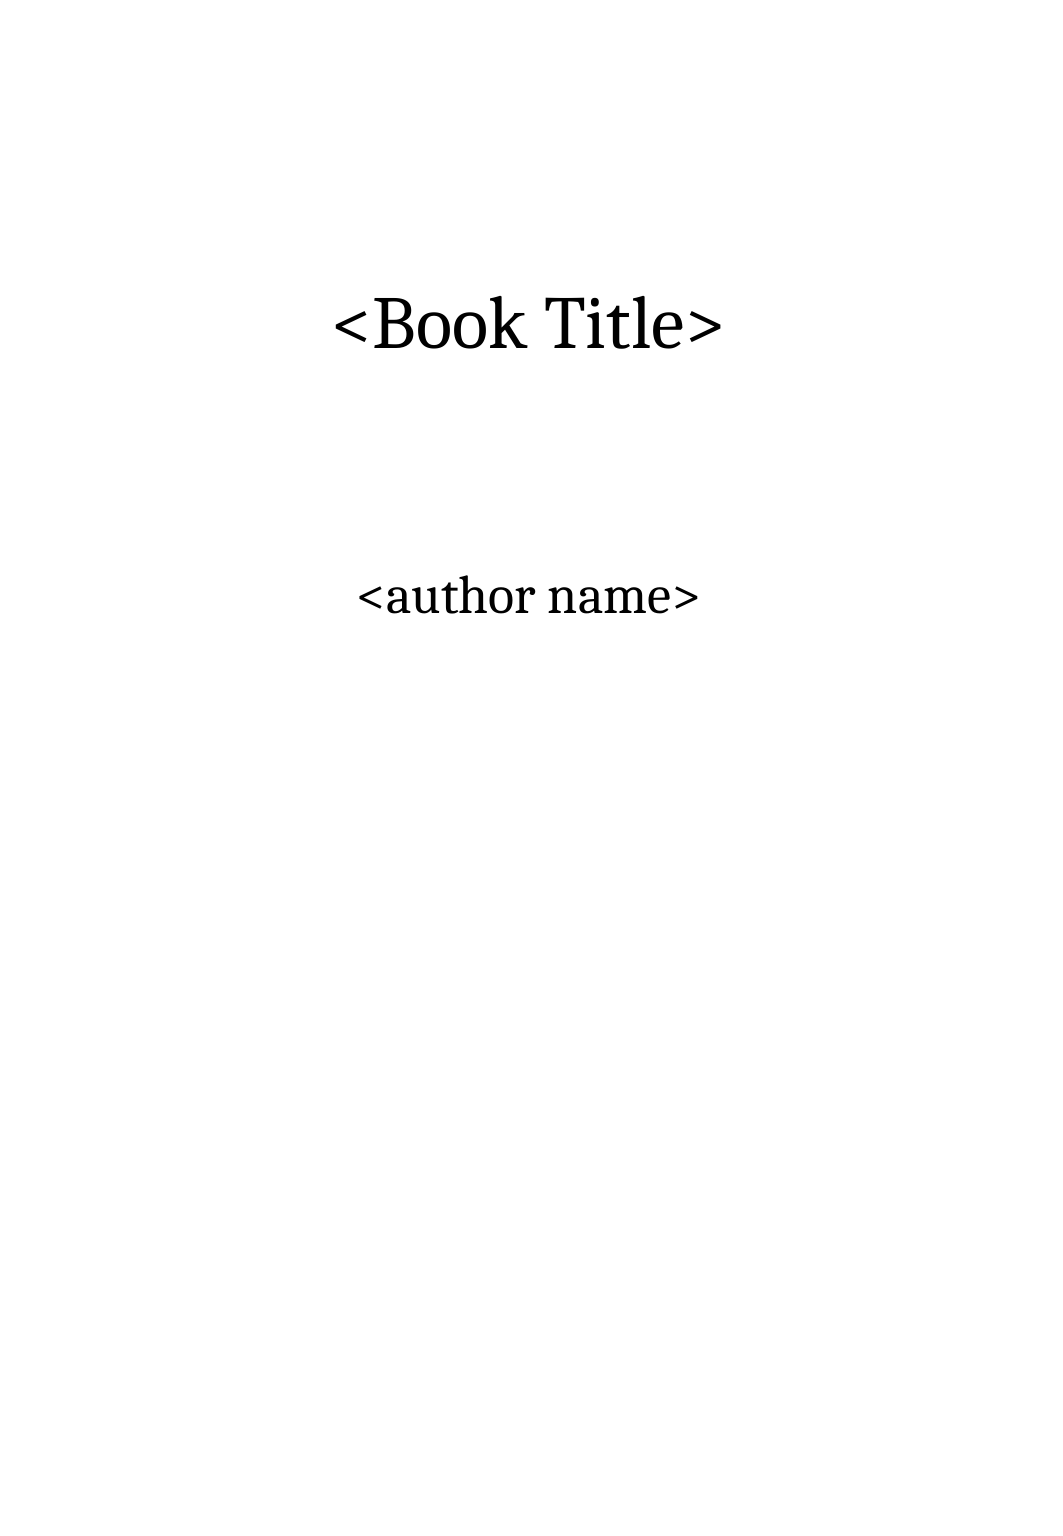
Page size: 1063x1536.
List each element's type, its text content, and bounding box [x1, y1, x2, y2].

text <Book Title> [118, 281, 939, 367]
text <author name> [118, 565, 939, 627]
